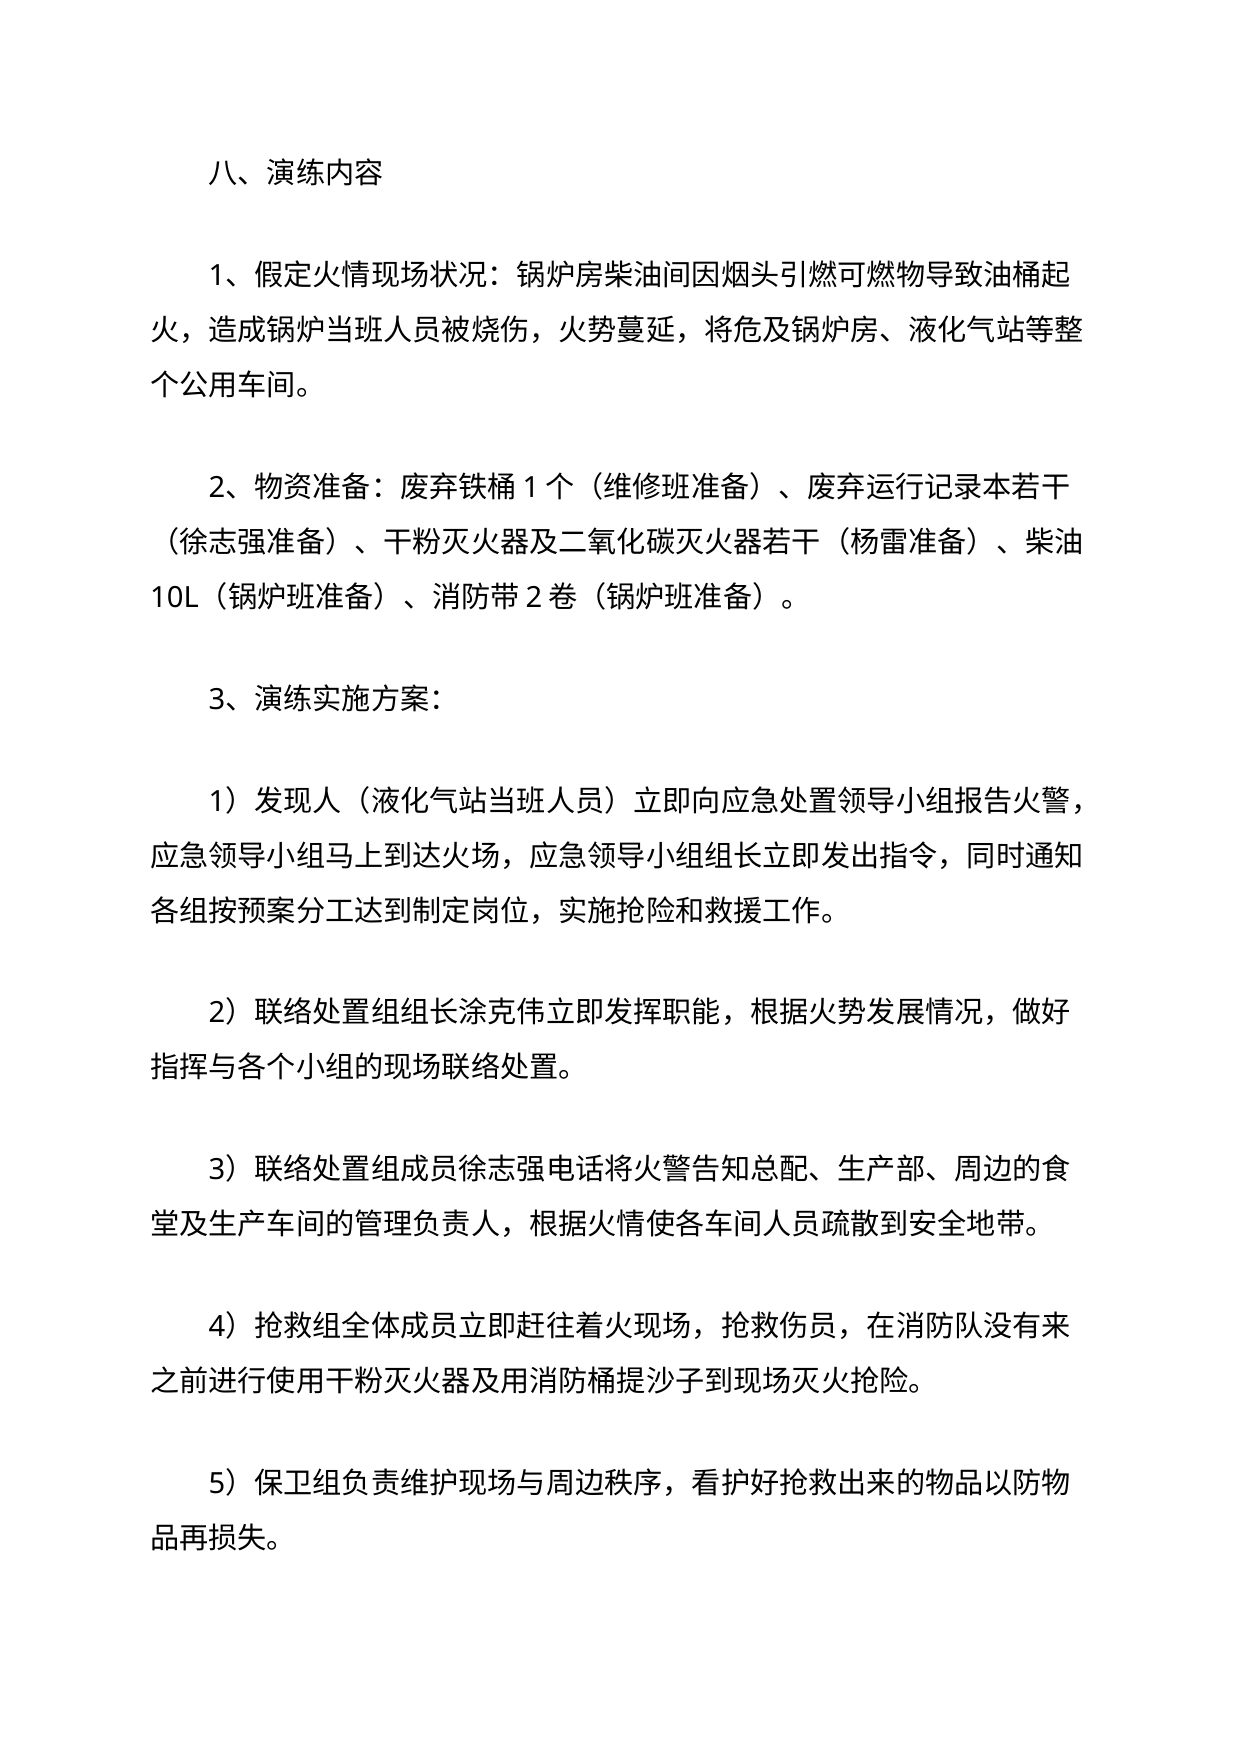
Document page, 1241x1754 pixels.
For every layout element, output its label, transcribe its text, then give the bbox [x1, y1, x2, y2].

text 3）联络处置组成员徐志强电话将火警告知总配、生产部、周边的食堂及生产车间的管理负责人，根据火情使各车间人员疏散到安全地带。 [150, 1146, 1090, 1243]
text 1）发现人（液化气站当班人员）立即向应急处置领导小组报告火警，应急领导小组马上到达火场，应急领导小组组长立即发出指令，同时通知各组按预案分工达到制定岗位，实施抢险和救援工作。 [150, 777, 1090, 929]
text 3、演练实施方案： [150, 675, 1090, 718]
text 2、物资准备：废弃铁桶1个（维修班准备）、废弃运行记录本若干（徐志强准备）、干粉灭火器及二氧化碳灭火器若干（杨雷准备）、柴油10L（锅炉班准备）、消防带2卷（锅炉班准备）。 [150, 463, 1090, 616]
text 4）抢救组全体成员立即赶往着火现场，抢救伤员，在消防队没有来之前进行使用干粉灭火器及用消防桶提沙子到现场灭火抢险。 [150, 1302, 1090, 1400]
text 5）保卫组负责维护现场与周边秩序，看护好抢救出来的物品以防物品再损失。 [150, 1459, 1090, 1557]
text 2）联络处置组组长涂克伟立即发挥职能，根据火势发展情况，做好指挥与各个小组的现场联络处置。 [150, 989, 1090, 1086]
text 1、假定火情现场状况：锅炉房柴油间因烟头引燃可燃物导致油桶起火，造成锅炉当班人员被烧伤，火势蔓延，将危及锅炉房、液化气站等整个公用车间。 [150, 252, 1090, 404]
text 八、演练内容 [150, 150, 1090, 192]
